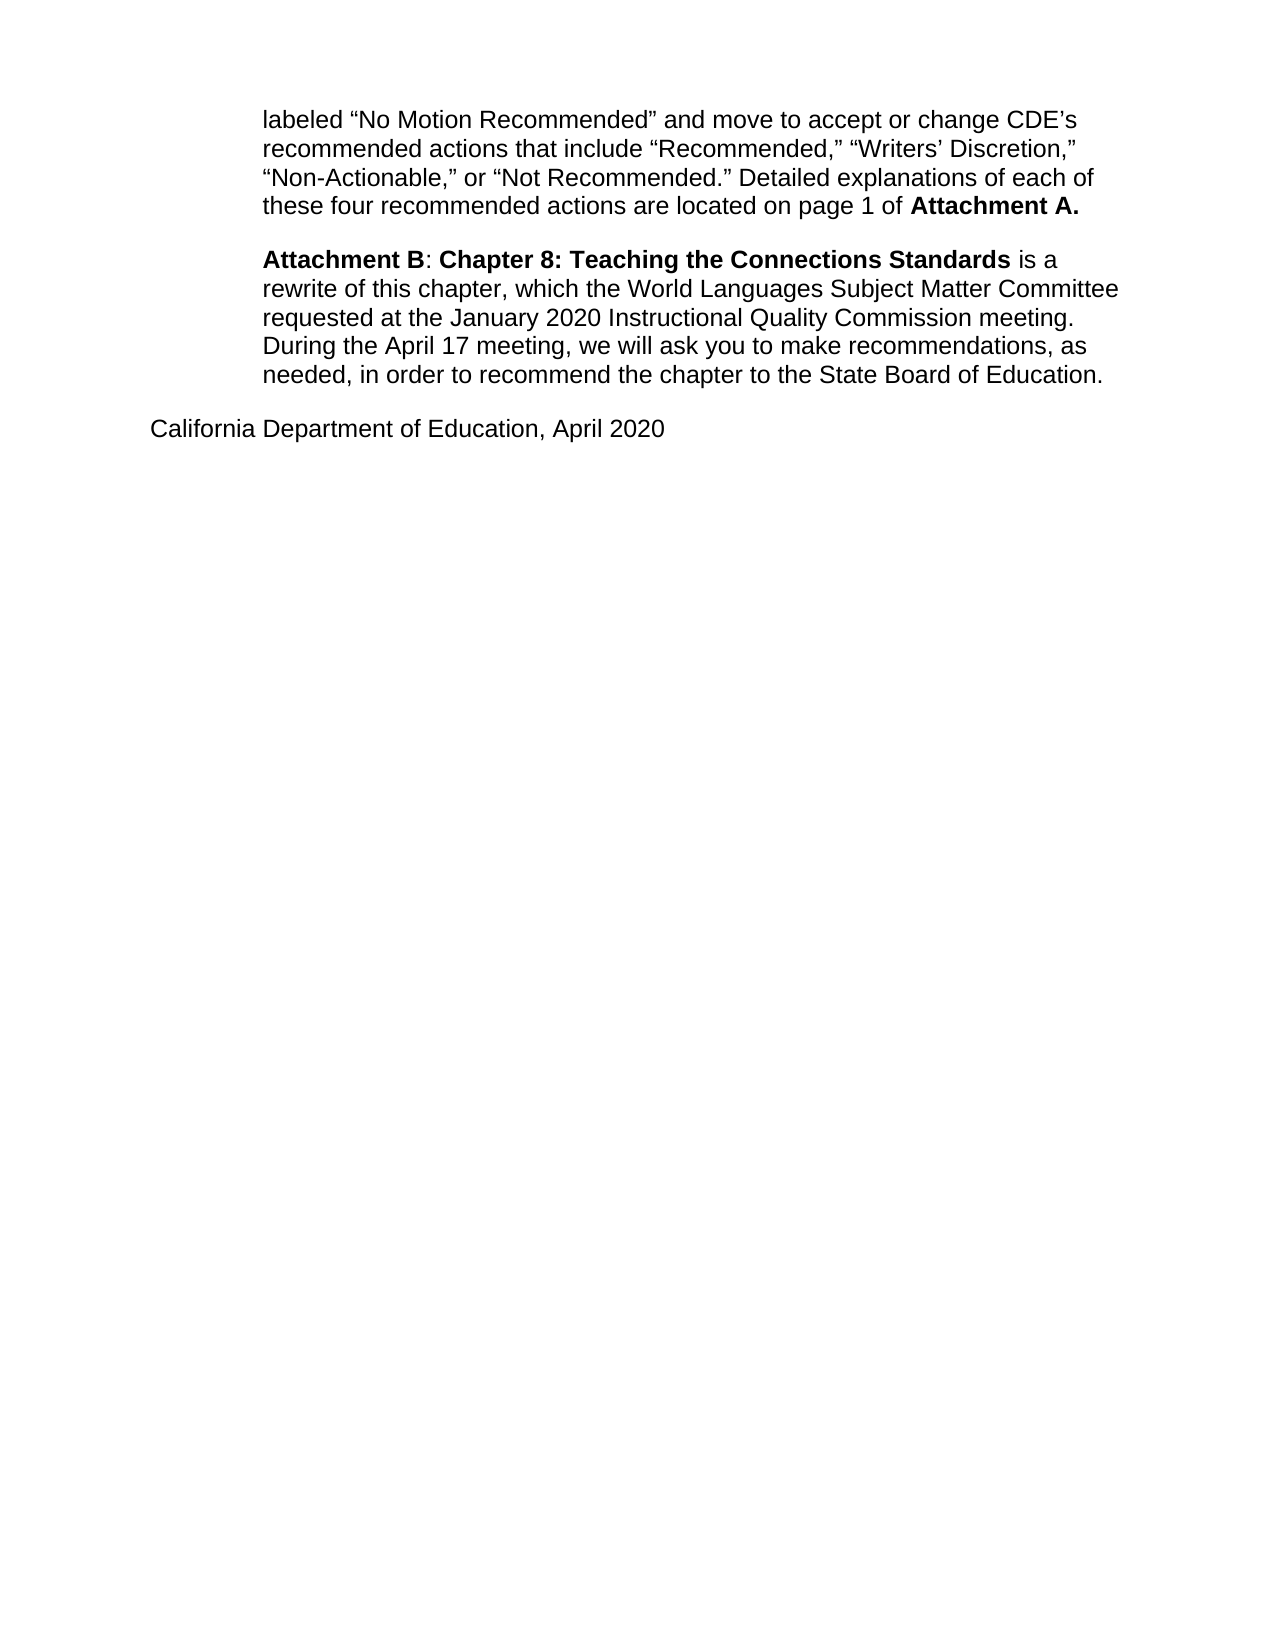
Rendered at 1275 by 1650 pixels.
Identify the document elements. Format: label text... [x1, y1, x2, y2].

text Attachment B: Chapter 8: Teaching the Connections Standards is a rewrite of this chapter, which the World Languages Subject Matter Committee requested at the January 2020 Instructional Quality Commission meeting. During the April 17 meeting, we will ask you to make recommendations, as needed, in order to recommend the chapter to the State Board of Education. [262, 245, 1125, 389]
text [262, 105, 1125, 220]
text California Department of Education, April 2020 [150, 414, 1125, 442]
